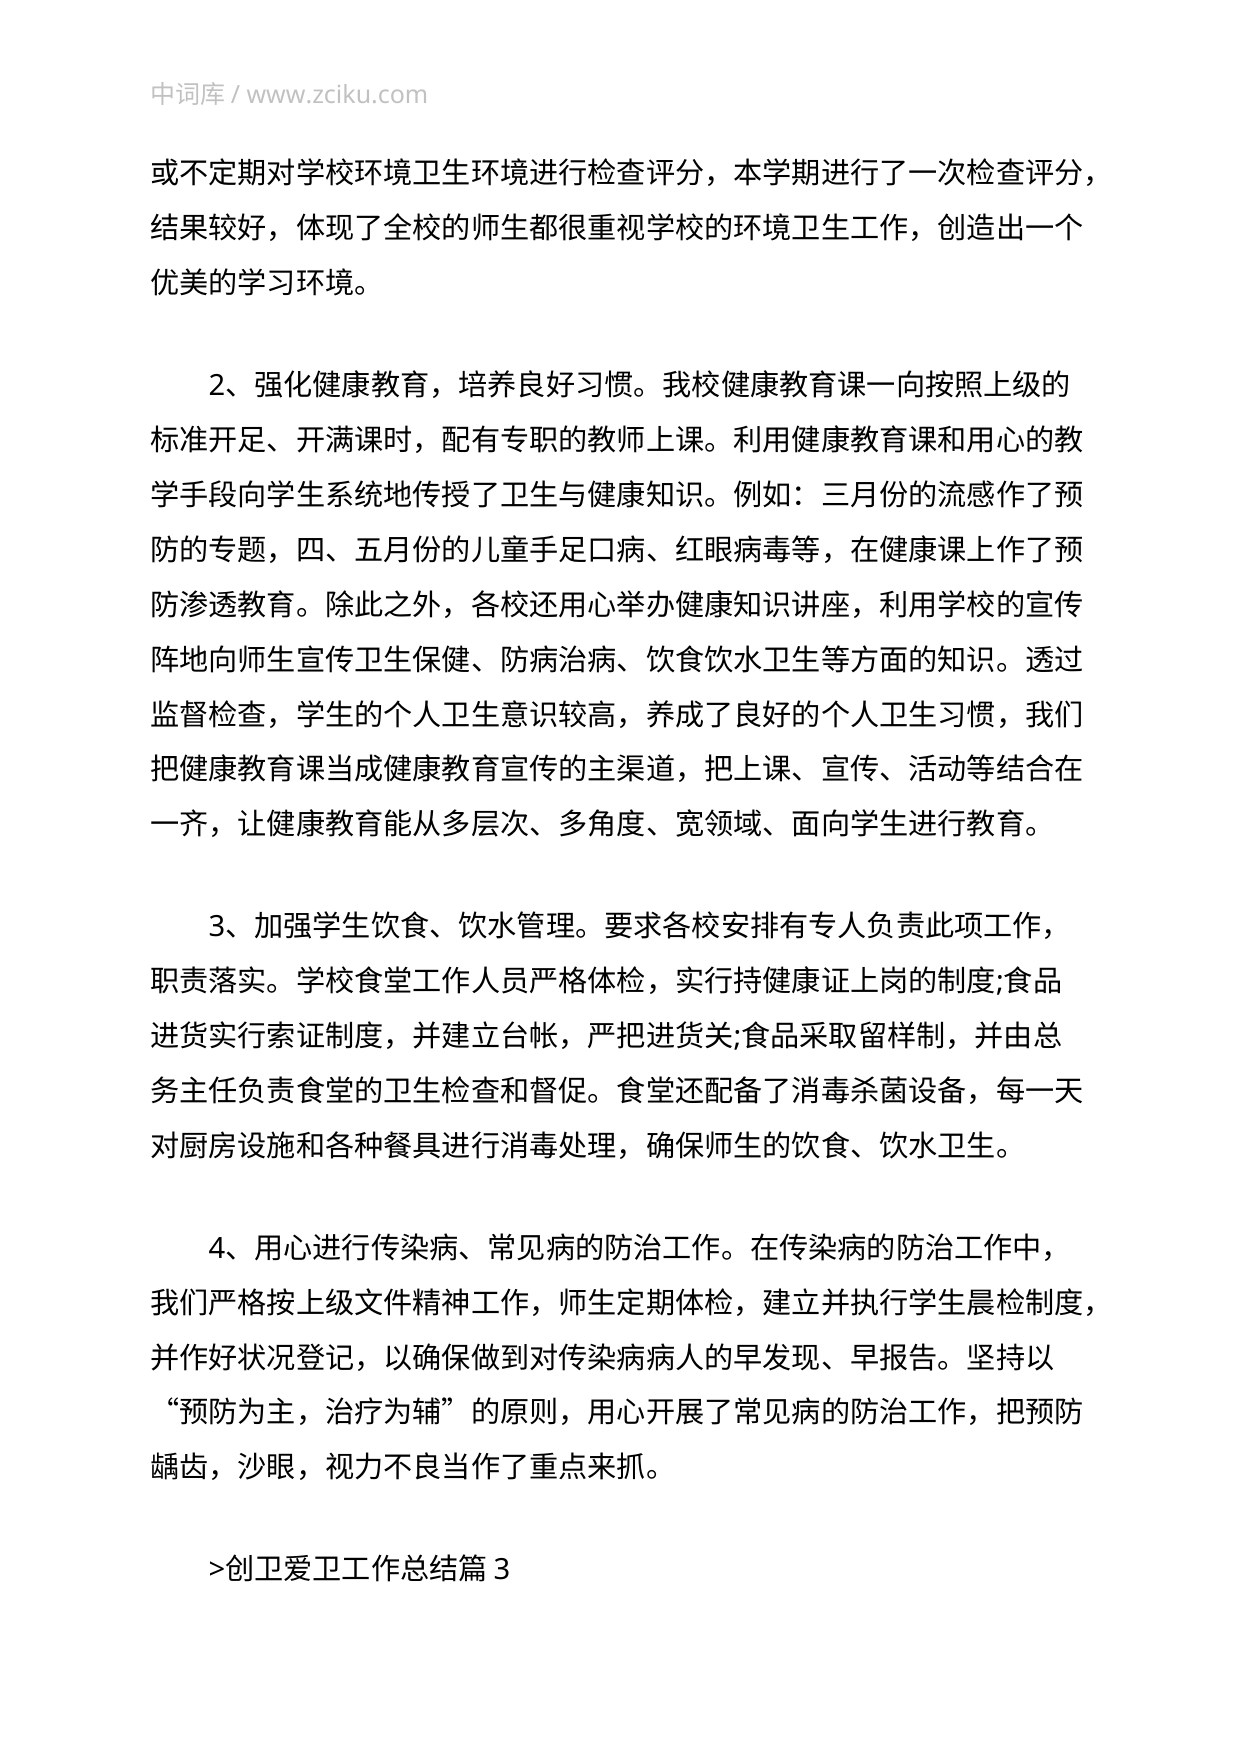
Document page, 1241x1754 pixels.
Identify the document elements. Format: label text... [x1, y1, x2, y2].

text 2、强化健康教育，培养良好习惯。我校健康教育课一向按照上级的标准开足、开满课时，配有专职的教师上课。利用健康教育课和用心的教学手段向学生系统地传授了卫生与健康知识。例如：三月份的流感作了预防的专题，四、五月份的儿童手足口病、红眼病毒等，在健康课上作了预防渗透教育。除此之外，各校还用心举办健康知识讲座，利用学校的宣传阵地向师生宣传卫生保健、防病治病、饮食饮水卫生等方面的知识。透过监督检查，学生的个人卫生意识较高，养成了良好的个人卫生习惯，我们把健康教育课当成健康教育宣传的主渠道，把上课、宣传、活动等结合在一齐，让健康教育能从多层次、多角度、宽领域、面向学生进行教育。 [150, 362, 1090, 843]
text >创卫爱卫工作总结篇3 [150, 1546, 1090, 1588]
text 4、用心进行传染病、常见病的防治工作。在传染病的防治工作中，我们严格按上级文件精神工作，师生定期体检，建立并执行学生晨检制度，并作好状况登记，以确保做到对传染病病人的早发现、早报告。坚持以“预防为主，治疗为辅”的原则，用心开展了常见病的防治工作，把预防龋齿，沙眼，视力不良当作了重点来抓。 [150, 1224, 1090, 1486]
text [150, 150, 1090, 302]
text 3、加强学生饮食、饮水管理。要求各校安排有专人负责此项工作，职责落实。学校食堂工作人员严格体检，实行持健康证上岗的制度;食品进货实行索证制度，并建立台帐，严把进货关;食品采取留样制，并由总务主任负责食堂的卫生检查和督促。食堂还配备了消毒杀菌设备，每一天对厨房设施和各种餐具进行消毒处理，确保师生的饮食、饮水卫生。 [150, 903, 1090, 1165]
